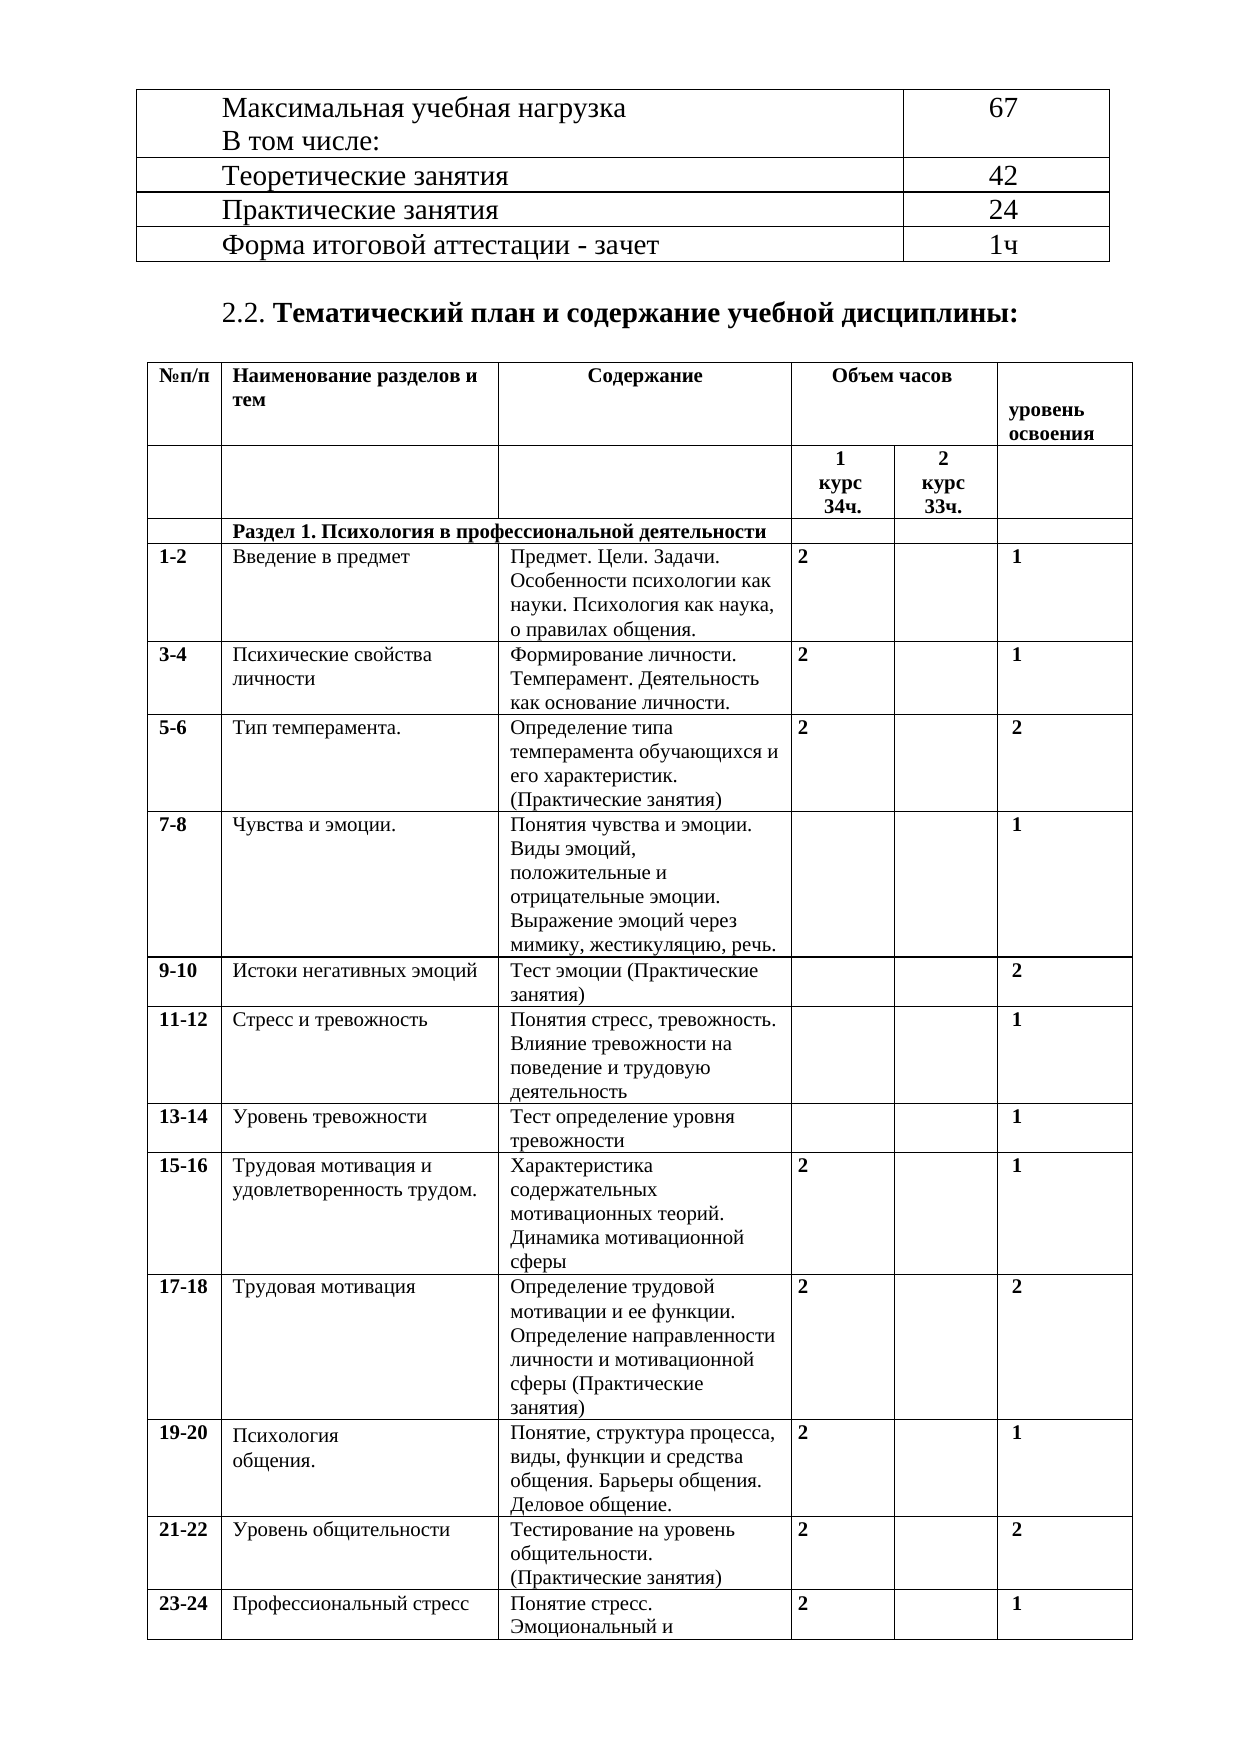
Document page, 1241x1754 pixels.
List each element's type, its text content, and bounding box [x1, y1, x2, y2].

table_cell Чувства и эмоции. [222, 812, 498, 956]
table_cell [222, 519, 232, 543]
table_cell [148, 446, 221, 518]
table_cell Трудовая мотивация и удовлетворенность трудом. [222, 1153, 498, 1273]
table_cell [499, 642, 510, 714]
table_cell 1 курс 34ч. [792, 446, 894, 518]
table_cell Уровень тревожности [222, 1104, 498, 1152]
table_cell [895, 1590, 997, 1638]
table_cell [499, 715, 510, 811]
table_cell 11-12 [148, 1007, 221, 1103]
table_cell 13-14 [148, 1104, 221, 1152]
table_cell [895, 715, 997, 811]
table_cell Понятия стресс, тревожность. Влияние тревожности на поведение и трудовую деятельность [627, 1007, 791, 1103]
table_cell 2 [792, 1153, 894, 1273]
table_cell 2 [792, 1517, 894, 1589]
table_cell [998, 446, 1132, 518]
table_cell [792, 958, 894, 1006]
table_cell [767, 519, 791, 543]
table_cell Уровень общительности [222, 1517, 498, 1589]
table_cell 42 [904, 158, 1109, 191]
table_cell 3-4 [148, 642, 221, 714]
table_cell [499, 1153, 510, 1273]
table_cell 7-8 [148, 812, 221, 956]
table_cell Трудовая мотивация [222, 1275, 498, 1419]
table_header уровень освоения [998, 363, 1132, 445]
table_cell [792, 1007, 894, 1103]
table_header Наименование разделов и тем [222, 363, 498, 445]
table_cell [499, 446, 791, 518]
table_cell [895, 519, 997, 543]
table_cell 1 [998, 1590, 1132, 1638]
table_header Содержание [499, 363, 791, 445]
table_header Объем часов [792, 363, 997, 445]
table_cell 23-24 [148, 1590, 221, 1638]
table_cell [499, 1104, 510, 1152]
table_cell Определение типа темперамента обучающихся и его характеристик. (Практические занятия) [673, 715, 791, 811]
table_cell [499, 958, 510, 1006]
table_cell [895, 958, 997, 1006]
table_cell [895, 642, 997, 714]
text 2.2. Тематический план и содержание учебной дисциплины: [148, 295, 1152, 329]
table_cell [895, 544, 997, 641]
table_cell [998, 519, 1132, 543]
table_cell Понятия чувства и эмоции. Виды эмоций, положительные и отрицательные эмоции. Выражение эмоций через мимику, жестикуляцию, речь. [499, 812, 791, 956]
table_header №п/п [148, 363, 221, 445]
table_cell 15-16 [148, 1153, 221, 1273]
table_cell [895, 1275, 997, 1419]
table_cell [792, 1104, 894, 1152]
table_cell Тест эмоции (Практические занятия) [585, 958, 791, 1006]
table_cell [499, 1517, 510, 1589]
table_cell Предмет. Цели. Задачи. Особенности психологии как науки. Психология как наука, о правилах общения. [499, 544, 791, 641]
table_cell 2 [792, 715, 894, 811]
table_cell 1ч [904, 227, 1109, 261]
table_cell 2 [792, 1420, 894, 1516]
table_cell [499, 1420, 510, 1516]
table_cell 1 [998, 642, 1132, 714]
table_cell Теоретические занятия [137, 158, 903, 191]
table_cell Понятие, структура процесса, виды, функции и средства общения. Барьеры общения. Деловое общение. [672, 1420, 791, 1516]
table_cell 1 [998, 1420, 1132, 1516]
table_cell 2 [998, 958, 1132, 1006]
table_cell 1 [998, 544, 1132, 641]
table_cell Характеристика содержательных мотивационных теорий. Динамика мотивационной сферы [567, 1153, 791, 1273]
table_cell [222, 1590, 498, 1638]
table_cell Тип темперамента. [222, 715, 498, 811]
table_cell 2 [792, 642, 894, 714]
table_cell 1 [998, 1007, 1132, 1103]
table_cell [895, 1007, 997, 1103]
table_cell [792, 812, 894, 956]
table_cell [895, 1153, 997, 1273]
table_cell [792, 519, 894, 543]
table_cell [895, 1517, 997, 1589]
table_cell Стресс и тревожность [222, 1007, 498, 1103]
table_cell Максимальная учебная нагрузка В том числе: [137, 90, 903, 157]
table_cell 24 [904, 193, 1109, 226]
table_cell 9-10 [148, 958, 221, 1006]
table_cell 19-20 [148, 1420, 221, 1516]
table_cell 17-18 [148, 1275, 221, 1419]
table_cell Психология общения. [222, 1420, 498, 1516]
table_cell 2 [792, 1590, 894, 1638]
table_cell 1 [998, 1104, 1132, 1152]
table_cell 2 [792, 1275, 894, 1419]
table_cell 2 [998, 1517, 1132, 1589]
table_cell [222, 446, 498, 518]
table_cell 2 [998, 1275, 1132, 1419]
table_cell [895, 1104, 997, 1152]
table_cell 1-2 [148, 544, 221, 641]
table_cell Тестирование на уровень общительности. (Практические занятия) [653, 1517, 791, 1589]
table_cell 2 [998, 715, 1132, 811]
table_cell 5-6 [148, 715, 221, 811]
table_cell [148, 519, 221, 543]
table_cell Практические занятия [137, 193, 903, 226]
table_cell Определение трудовой мотивации и ее функции. Определение направленности личности и мотивационной сферы (Практические занятия) [499, 1275, 791, 1419]
table_cell 2 курс 33ч. [895, 446, 997, 518]
table_cell 1 [998, 1153, 1132, 1273]
table_cell Тест определение уровня тревожности [624, 1104, 791, 1152]
table_cell [895, 812, 997, 956]
table_cell Формирование личности. Темперамент. Деятельность как основание личности. [730, 642, 791, 714]
table_cell Истоки негативных эмоций [222, 958, 498, 1006]
table_cell 2 [792, 544, 894, 641]
table_cell Форма итоговой аттестации - зачет [137, 227, 903, 261]
table_cell [895, 1420, 997, 1516]
table_cell Введение в предмет [222, 544, 498, 641]
table_cell 21-22 [148, 1517, 221, 1589]
table_cell Психические свойства личности [222, 642, 498, 714]
table_cell 67 [904, 90, 1109, 157]
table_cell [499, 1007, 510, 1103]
table_cell 1 [998, 812, 1132, 956]
